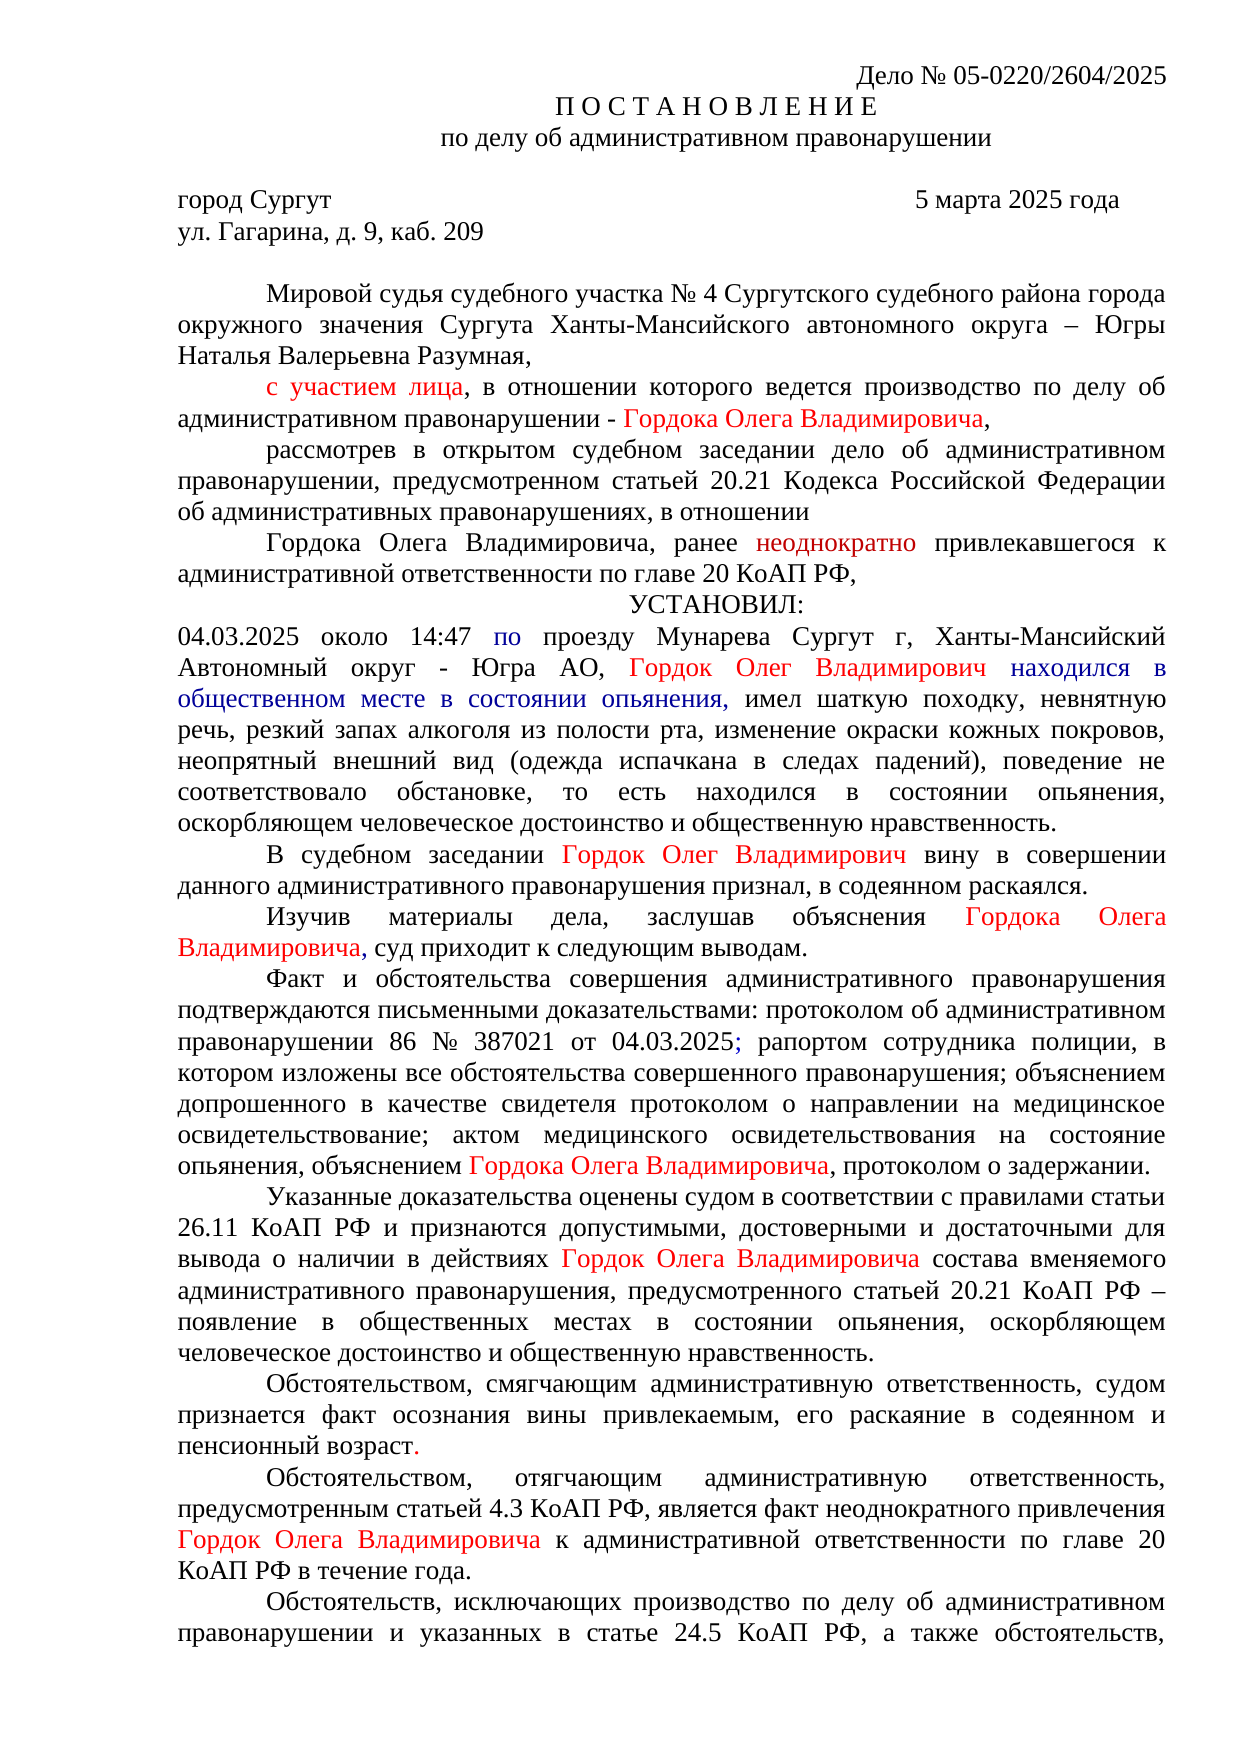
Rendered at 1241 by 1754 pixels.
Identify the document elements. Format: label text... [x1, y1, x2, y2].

text Обстоятельством, смягчающим административную ответственность, судом признается факт осознания вины привлекаемым, его раскаяние в содеянном и пенсионный возраст. [177, 1367, 1167, 1461]
text Изучив материалы дела, заслушав объяснения Гордока Олега Владимировича, суд приходит к следующим выводам. [177, 900, 1167, 962]
text город Сургут 5 марта 2025 года [177, 184, 1167, 215]
text Дело № 05-0220/2604/2025 [177, 59, 1167, 90]
text П О С Т А Н О В Л Е Н И Е [177, 90, 1167, 121]
text ул. Гагарина, д. 9, каб. 209 [177, 215, 1167, 246]
text с участием лица, в отношении которого ведется производство по делу об административном правонарушении - Гордока Олега Владимировича, [177, 371, 1167, 433]
text Обстоятельством, отягчающим административную ответственность, предусмотренным статьей 4.3 КоАП РФ, является факт неоднократного привлечения Гордок Олега Владимировича к административной ответственности по главе 20 КоАП РФ в течение года. [177, 1461, 1167, 1585]
text Факт и обстоятельства совершения административного правонарушения подтверждаются письменными доказательствами: протоколом об административном правонарушении 86 № 387021 от 04.03.2025; рапортом сотрудника полиции, в котором изложены все обстоятельства совершенного правонарушения; объяснением допрошенного в качестве свидетеля протоколом о направлении на медицинское освидетельствование; актом медицинского освидетельствования на состояние опьянения, объяснением Гордока Олега Владимировича, протоколом о задержании. [177, 962, 1167, 1180]
text В судебном заседании Гордок Олег Владимирович вину в совершении данного административного правонарушения признал, в содеянном раскаялся. [177, 838, 1167, 900]
text УСТАНОВИЛ: [177, 588, 1167, 620]
text Гордока Олега Владимировича, ранее неоднократно привлекавшегося к административной ответственности по главе 20 КоАП РФ, [177, 526, 1167, 588]
text 04.03.2025 около 14:47 по проезду Мунарева Сургут г, Ханты-Мансийский Автономный округ - Югра АО, Гордок Олег Владимирович находился в общественном месте в состоянии опьянения, имел шаткую походку, невнятную речь, резкий запах алкоголя из полости рта, изменение окраски кожных покровов, неопрятный внешний вид (одежда испачкана в следах падений), поведение не соответствовало обстановке, то есть находился в состоянии опьянения, оскорбляющем человеческое достоинство и общественную нравственность. [177, 620, 1167, 838]
text по делу об административном правонарушении [177, 121, 1167, 152]
text Указанные доказательства оценены судом в соответствии с правилами статьи 26.11 КоАП РФ и признаются допустимыми, достоверными и достаточными для вывода о наличии в действиях Гордок Олега Владимировича состава вменяемого административного правонарушения, предусмотренного статьей 20.21 КоАП РФ – появление в общественных местах в состоянии опьянения, оскорбляющем человеческое достоинство и общественную нравственность. [177, 1180, 1167, 1367]
text Мировой судья судебного участка № 4 Сургутского судебного района города окружного значения Сургута Ханты-Мансийского автономного округа – Югры Наталья Валерьевна Разумная, [177, 277, 1167, 371]
text рассмотрев в открытом судебном заседании дело об административном правонарушении, предусмотренном статьей 20.21 Кодекса Российской Федерации об административных правонарушениях, в отношении [177, 433, 1167, 526]
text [177, 1585, 1167, 1647]
